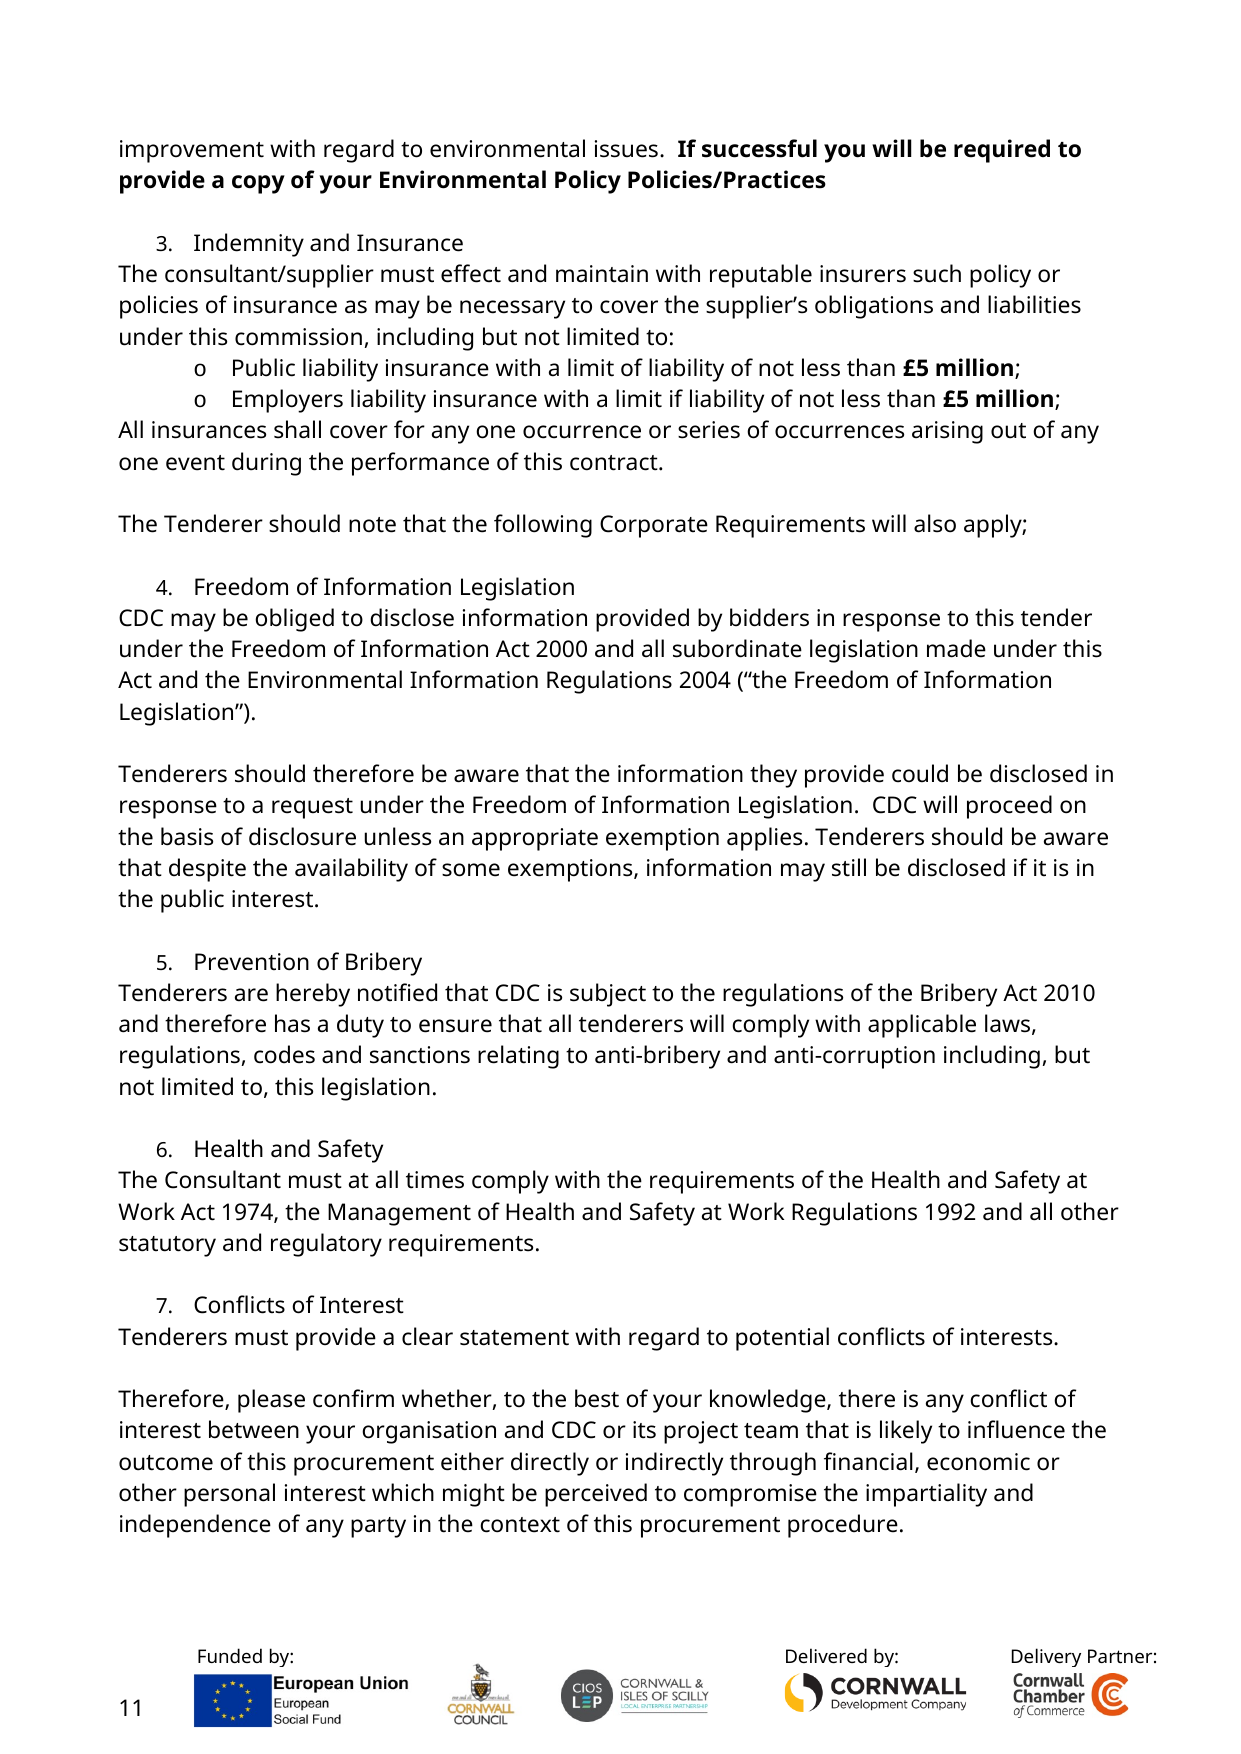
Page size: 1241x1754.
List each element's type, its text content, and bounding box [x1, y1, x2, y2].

text The Consultant must at all times comply with the requirements of the Health and Safety at Work Act 1974, the Management of Health and Safety at Work Regulations 1992 and all other statutory and regulatory requirements. [118, 1164, 1122, 1258]
text Tenderers should therefore be aware that the information they provide could be disclosed in response to a request under the Freedom of Information Legislation. CDC will proceed on the basis of disclosure unless an appropriate exemption applies. Tenderers should be aware that despite the availability of some exemptions, information may still be disclosed if it is in the public interest. [118, 758, 1122, 914]
text The Tenderer should note that the following Corporate Requirements will also apply; [118, 508, 1122, 539]
text All insurances shall cover for any one occurrence or series of occurrences arising out of any one event during the performance of this contract. [118, 414, 1122, 477]
text Prevention of Bribery [156, 946, 1122, 977]
text Indemnity and Insurance [156, 227, 1122, 258]
text Conflicts of Interest [156, 1289, 1122, 1321]
picture [1013, 1673, 1129, 1718]
text Health and Safety [156, 1133, 1122, 1164]
text Tenderers are hereby notified that CDC is subject to the regulations of the Bribery Act 2010 and therefore has a duty to ensure that all tenderers will comply with applicable laws, regulations, codes and sanctions relating to anti-bribery and anti-corruption including, but not limited to, this legislation. [118, 977, 1122, 1102]
text Therefore, please confirm whether, to the best of your knowledge, there is any conflict of interest between your organisation and CDC or its project team that is likely to influence the outcome of this procurement either directly or indirectly through financial, economic or other personal interest which might be perceived to compromise the impartiality and independence of any party in the context of this procurement procedure. [118, 1383, 1122, 1539]
list Public liability insurance with a limit of liability of not less than £5 million; [193, 352, 1122, 383]
picture [193, 1661, 709, 1728]
text CDC may be obliged to disclose information provided by bidders in response to this tender under the Freedom of Information Act 2000 and all subordinate legislation made under this Act and the Environmental Information Regulations 2004 (“the Freedom of Information Legislation”). [118, 602, 1122, 727]
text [118, 133, 1122, 195]
text The consultant/supplier must effect and maintain with reputable insurers such policy or policies of insurance as may be necessary to cover the supplier’s obligations and liabilities under this commission, including but not limited to: [118, 258, 1122, 352]
list Employers liability insurance with a limit if liability of not less than £5 million; [193, 383, 1122, 414]
text Tenderers must provide a clear statement with regard to potential conflicts of interests. [118, 1321, 1122, 1352]
picture [784, 1673, 967, 1712]
text Freedom of Information Legislation [156, 571, 1122, 602]
